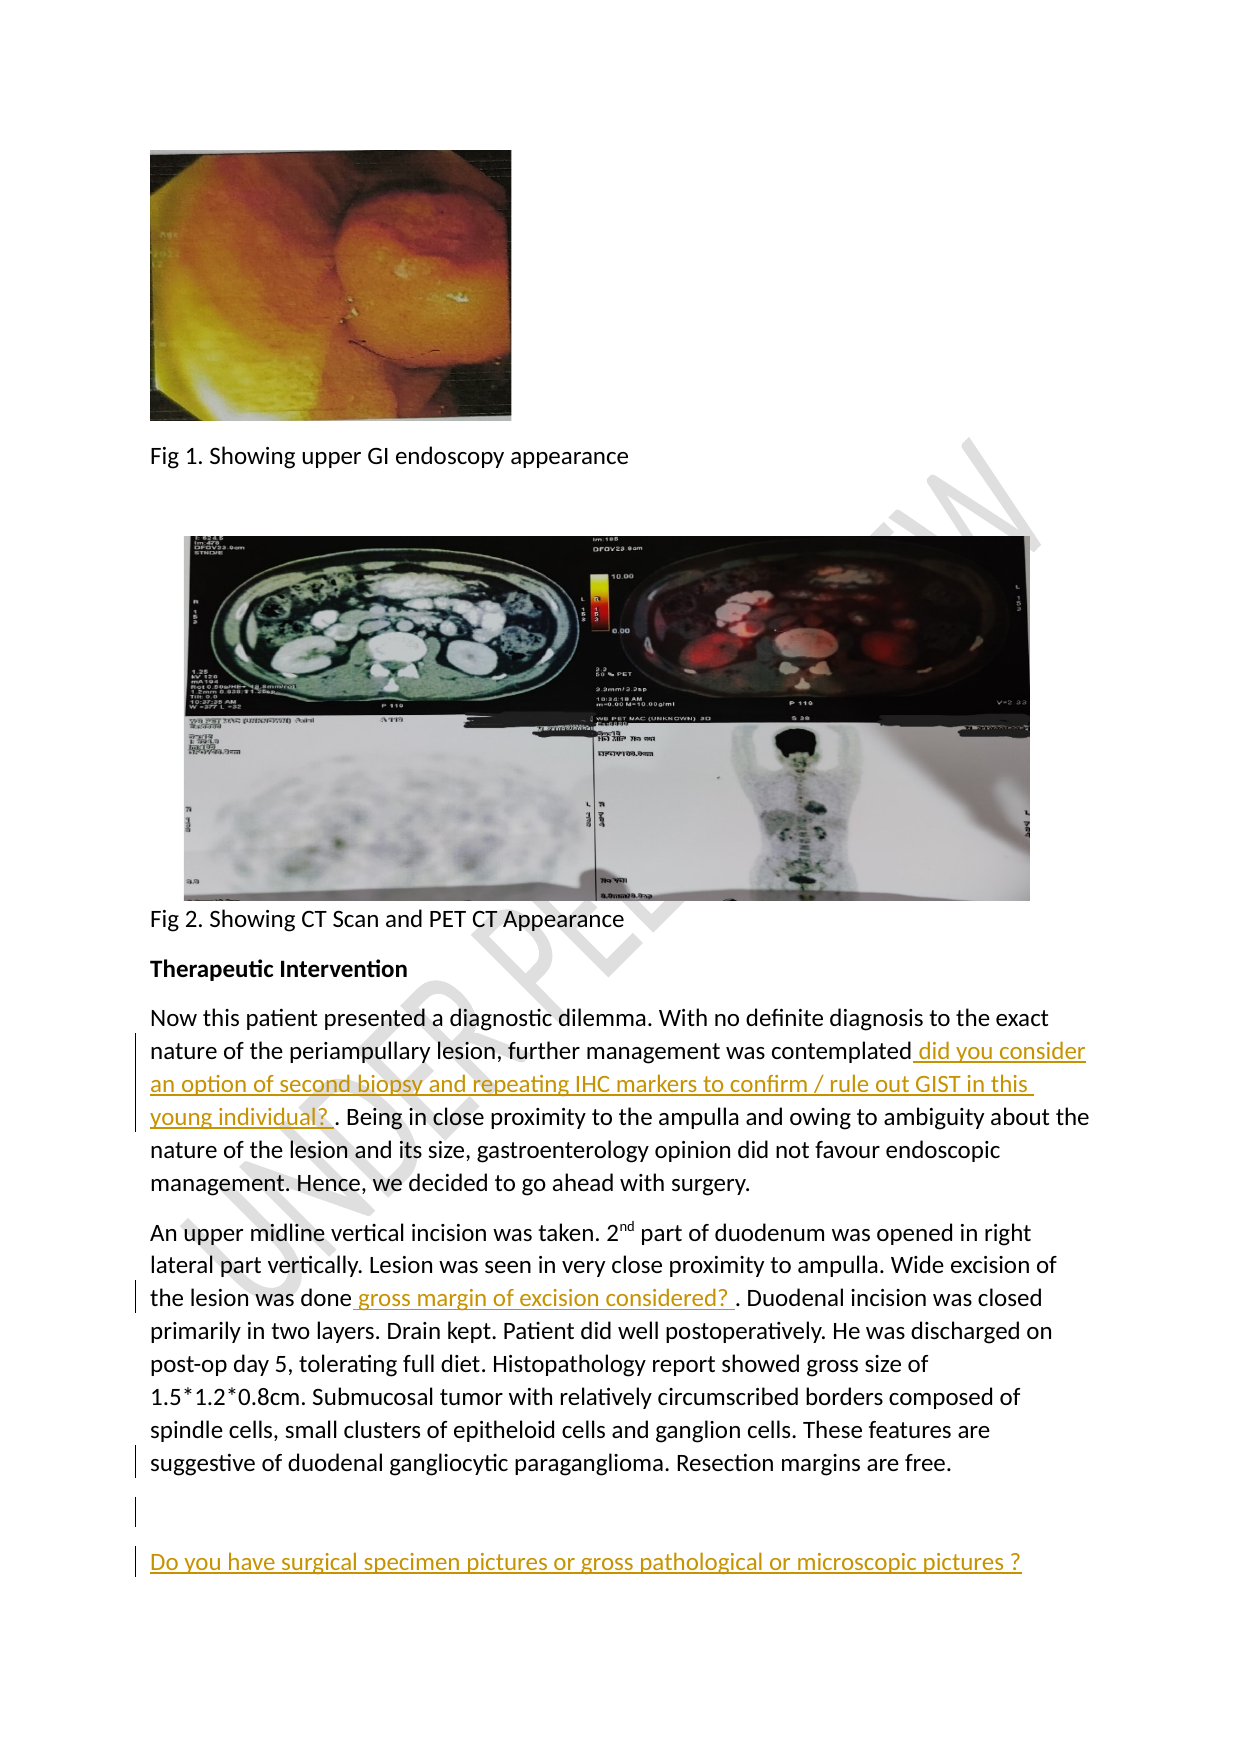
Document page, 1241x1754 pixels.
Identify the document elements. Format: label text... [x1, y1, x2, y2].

text Therapeutic Intervention [150, 953, 1090, 983]
picture [150, 150, 512, 421]
text Fig 1. Showing upper GI endoscopy appearance [150, 440, 1090, 470]
picture [183, 536, 1030, 901]
text An upper midline vertical incision was taken. 2nd part of duodenum was opened in right lateral part vertically. Lesion was seen in very close proximity to ampulla. Wide excision of the lesion was done. Duodenal incision was closed primarily in two layers. Drain kept. Patient did well postoperatively. He was discharged on post-op day 5, tolerating full diet. Histopathology report showed gross size of 1.5*1.2*0.8cm. Submucosal tumor with relatively circumscribed borders composed of spindle cells, small clusters of epitheloid cells and ganglion cells. These features are suggestive of duodenal gangliocytic paraganglioma. Resection margins are free. [150, 1217, 1090, 1478]
text Now this patient presented a diagnostic dilemma. With no definite diagnosis to the exact nature of the periampullary lesion, further management was contemplated. Being in close proximity to the ampulla and owing to ambiguity about the nature of the lesion and its size, gastroenterology opinion did not favour endoscopic management. Hence, we decided to go ahead with surgery. [150, 1002, 1090, 1198]
